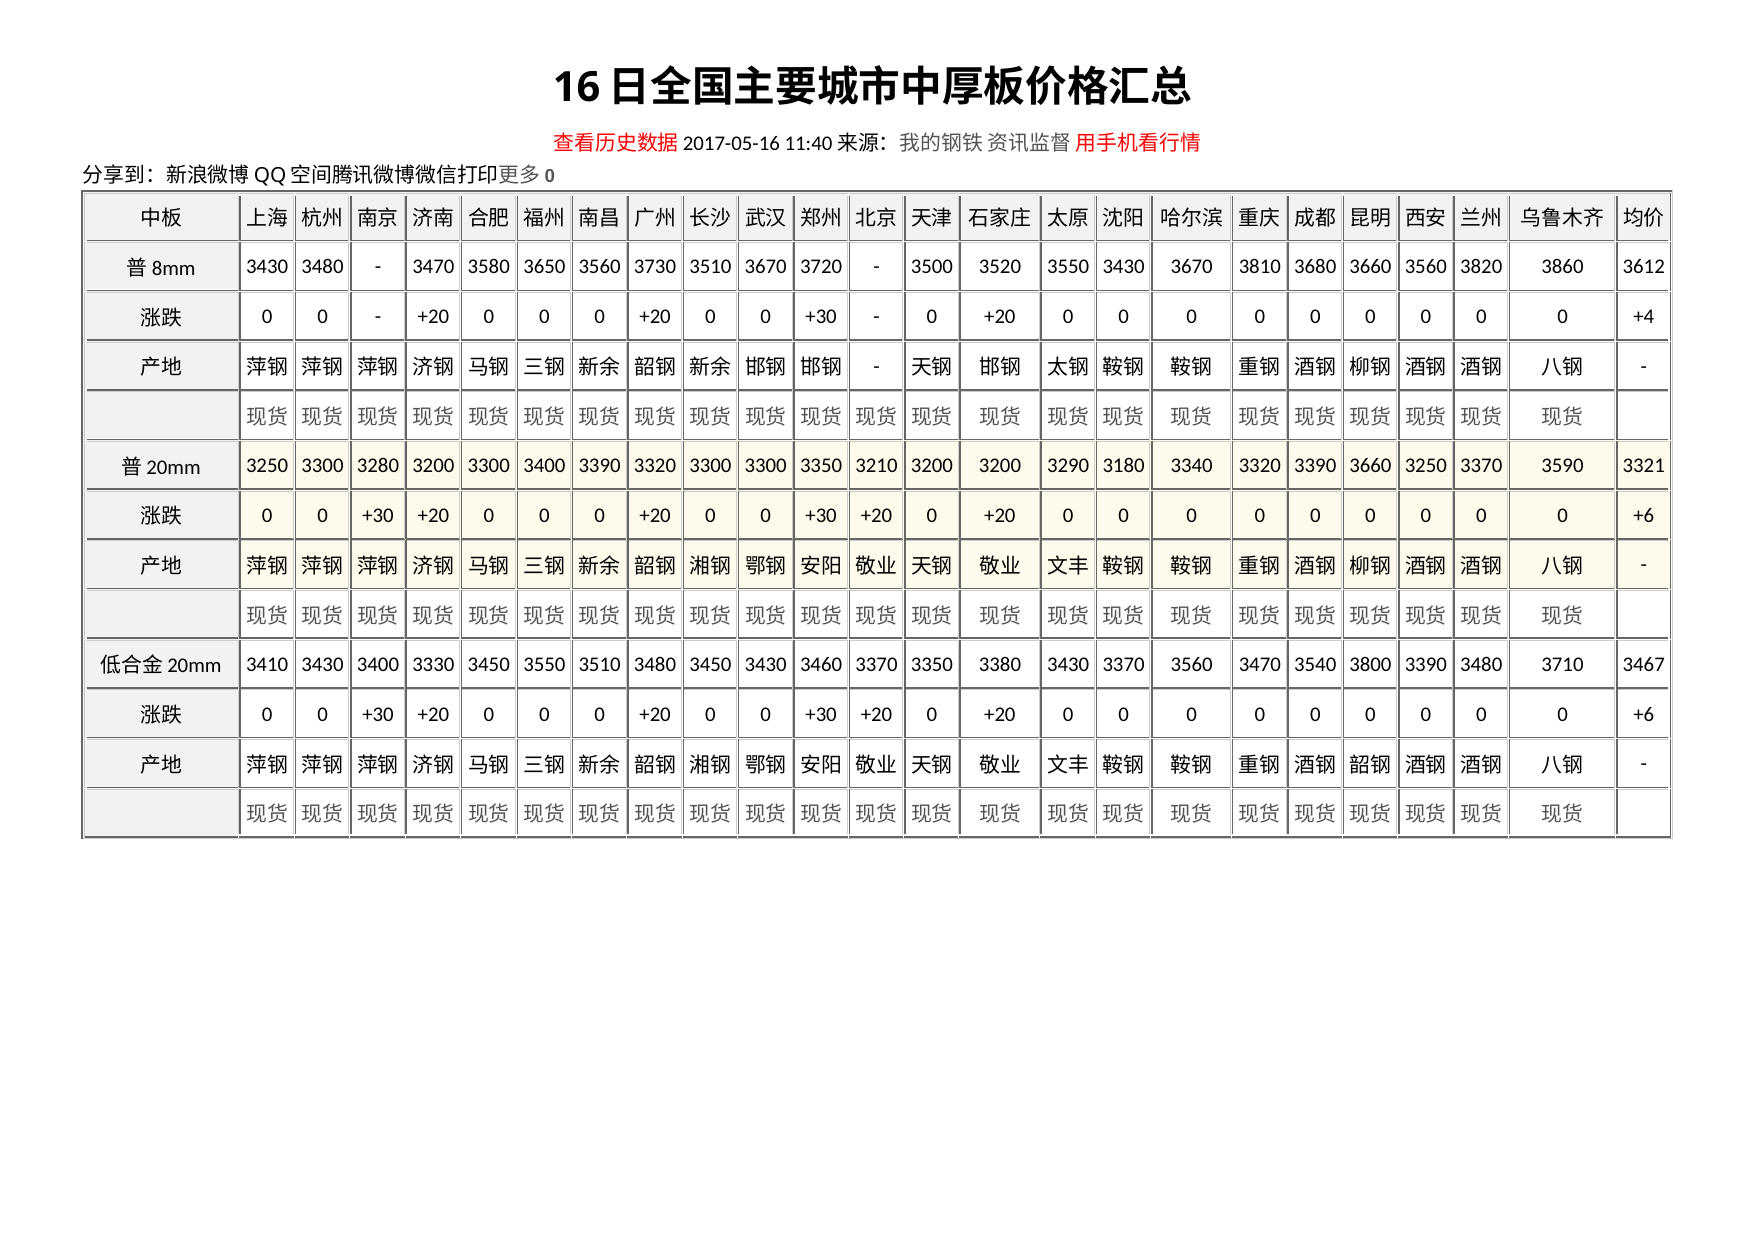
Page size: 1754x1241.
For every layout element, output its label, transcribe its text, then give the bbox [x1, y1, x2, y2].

table_cell 0 [1400, 293, 1452, 339]
table_cell 3590 [1510, 442, 1614, 488]
table_cell 0 [906, 492, 958, 538]
table_cell 萍钢 [296, 343, 348, 389]
table_cell 3430 [1097, 243, 1149, 289]
table_cell 韶钢 [629, 343, 681, 389]
table_cell 萍钢 [241, 343, 293, 389]
table_cell 萍钢 [352, 740, 404, 786]
table_cell 现货 [296, 591, 348, 637]
table_cell 柳钢 [1344, 541, 1396, 588]
table_cell +20 [961, 492, 1039, 538]
table_cell 产地 [85, 339, 238, 389]
table_cell 现货 [739, 392, 792, 438]
table_cell 3180 [1097, 442, 1149, 488]
table_cell 新余 [684, 343, 736, 389]
table_cell 3540 [1289, 641, 1341, 687]
table_cell 3467 [1618, 637, 1670, 687]
table_cell 3280 [352, 442, 404, 488]
table_cell 普8mm [83, 240, 239, 289]
table_cell 现货 [627, 790, 682, 836]
table_cell 酒钢 [1400, 343, 1452, 389]
table_cell 现货 [1233, 392, 1286, 438]
table_cell 现货 [906, 591, 958, 637]
table_cell 现货 [906, 392, 958, 438]
table_cell 现货 [1096, 786, 1151, 836]
table_cell 0 [684, 293, 736, 339]
table_cell 现货 [241, 591, 293, 637]
table_cell 0 [518, 293, 570, 339]
table_cell 0 [684, 690, 736, 737]
table_cell 现货 [572, 790, 627, 836]
table_cell - [850, 343, 902, 389]
table_header 上海 [239, 194, 294, 240]
table_cell 现货 [1153, 591, 1230, 637]
subtitle 16日全国主要城市中厚板价格汇总 [83, 51, 1671, 116]
table_cell 现货 [1510, 591, 1614, 637]
table_cell 涨跌 [85, 290, 238, 339]
table_cell 现货 [1097, 392, 1149, 438]
table_cell 现货 [1042, 591, 1094, 637]
table_cell 现货 [904, 790, 959, 836]
table_cell 0 [1510, 492, 1614, 538]
table_cell 现货 [684, 392, 736, 438]
table_cell 3390 [573, 442, 626, 488]
table_cell 0 [1042, 492, 1094, 538]
table_cell 现货 [1509, 786, 1616, 836]
table_header 沈阳 [1096, 192, 1151, 240]
table_cell 3200 [961, 442, 1039, 488]
table_cell 现货 [1455, 392, 1507, 438]
table_cell +30 [795, 492, 847, 538]
table_cell 3470 [1233, 641, 1286, 687]
table_cell 3380 [961, 641, 1039, 687]
table_cell 鞍钢 [1097, 541, 1149, 588]
table_cell 文丰 [1042, 541, 1094, 588]
table_cell 0 [1097, 492, 1149, 538]
table_cell 0 [1344, 492, 1396, 538]
table_header 天津 [904, 192, 959, 240]
table_header 中板 [85, 192, 239, 240]
table_cell 现货 [629, 591, 681, 637]
table_cell 现货 [1344, 591, 1396, 637]
table_cell 3450 [462, 641, 515, 687]
table_cell 0 [1289, 690, 1341, 737]
table_cell 现货 [239, 790, 294, 836]
table_cell - [850, 243, 902, 289]
table_cell 3210 [850, 442, 902, 488]
table_cell 邯钢 [795, 343, 847, 389]
table_cell 现货 [1400, 591, 1452, 637]
table_cell 萍钢 [296, 740, 348, 786]
table_cell 3710 [1510, 641, 1614, 687]
table_cell 0 [296, 690, 348, 737]
table_cell 0 [1042, 293, 1094, 339]
table_cell 0 [1233, 690, 1286, 737]
table_header 哈尔滨 [1151, 194, 1232, 240]
table_cell 3370 [850, 641, 902, 687]
table_cell 产地 [83, 538, 238, 588]
table_cell 济钢 [407, 740, 459, 786]
table_cell 0 [241, 690, 293, 737]
table_cell 3660 [1344, 442, 1396, 488]
table_cell 0 [296, 293, 348, 339]
table_cell 现货 [1344, 392, 1396, 438]
table_cell +20 [961, 690, 1039, 737]
table_cell 0 [684, 492, 736, 538]
table_cell [1616, 786, 1670, 836]
table_cell 三钢 [518, 343, 570, 389]
table_cell 鞍钢 [1153, 343, 1230, 389]
table_cell 3860 [1510, 243, 1614, 289]
table_cell 0 [906, 293, 958, 339]
table_cell 3390 [1289, 442, 1341, 488]
table_cell 现货 [684, 591, 736, 637]
table_cell 3550 [1042, 243, 1094, 289]
table_header 济南 [405, 194, 461, 240]
table_cell 三钢 [518, 541, 570, 588]
table_cell 3300 [739, 442, 792, 488]
table_cell - [850, 293, 902, 339]
table_header 合肥 [461, 194, 516, 240]
table_cell 现货 [462, 591, 515, 637]
table_cell 天钢 [906, 740, 958, 786]
table_cell 酒钢 [1455, 740, 1507, 786]
table_cell 3800 [1344, 641, 1396, 687]
table_cell 3660 [1344, 243, 1396, 289]
table_cell 产地 [83, 737, 239, 786]
table_cell 三钢 [518, 740, 570, 786]
table_cell +20 [629, 492, 681, 538]
table_cell 现货 [795, 591, 847, 637]
table_cell 酒钢 [1455, 343, 1507, 389]
table_header 杭州 [295, 192, 350, 240]
table_cell 敬业 [850, 740, 902, 786]
table_cell - [352, 293, 404, 339]
table_cell 济钢 [407, 343, 459, 389]
table_cell 0 [906, 690, 958, 737]
table_cell 3430 [296, 641, 348, 687]
table_cell 八钢 [1510, 740, 1614, 786]
table_cell 3200 [906, 442, 958, 488]
text 分享到：新浪微博QQ空间腾讯微博微信打印更多0 [83, 158, 1671, 190]
table_cell 现货 [1153, 392, 1230, 438]
table_cell 鄂钢 [739, 541, 792, 588]
table_cell 萍钢 [241, 541, 293, 588]
table_cell 3730 [629, 243, 681, 289]
table_cell 0 [1455, 492, 1507, 538]
table_cell +20 [629, 293, 681, 339]
table_cell 0 [573, 690, 626, 737]
table_cell 3430 [241, 243, 293, 289]
table_cell 现货 [1097, 591, 1149, 637]
table_cell 3330 [407, 641, 459, 687]
table_cell 3480 [296, 243, 348, 289]
table_header 西安 [1398, 194, 1453, 240]
table_cell +20 [407, 293, 459, 339]
table_cell 现货 [573, 392, 626, 438]
table_cell 3810 [1233, 243, 1286, 289]
table_cell +20 [629, 690, 681, 737]
table_cell 韶钢 [629, 541, 681, 588]
table_cell 现货 [1510, 392, 1614, 438]
table_cell 3350 [906, 641, 958, 687]
table_cell 萍钢 [241, 740, 293, 786]
table_cell 现货 [738, 790, 793, 836]
table_header 石家庄 [959, 192, 1040, 240]
table_cell +6 [1618, 488, 1670, 538]
table_cell 鞍钢 [1153, 740, 1230, 786]
table_cell - [352, 243, 404, 289]
table_cell 现货 [1289, 392, 1341, 438]
table_cell 酒钢 [1400, 740, 1452, 786]
table_cell 3470 [407, 243, 459, 289]
table_cell 酒钢 [1289, 541, 1341, 588]
table_cell 0 [518, 690, 570, 737]
table_header 均价 [1616, 194, 1670, 240]
table_cell 现货 [350, 790, 405, 836]
table_cell 酒钢 [1400, 541, 1452, 588]
table_cell +30 [795, 690, 847, 737]
table_cell 0 [1289, 492, 1341, 538]
table_cell 0 [1510, 690, 1614, 737]
table_header 重庆 [1232, 194, 1287, 240]
table_cell 0 [462, 690, 515, 737]
table_cell 0 [1097, 690, 1149, 737]
table_cell 3300 [684, 442, 736, 488]
table_cell 0 [1153, 293, 1230, 339]
table_cell 济钢 [407, 541, 459, 588]
table_cell 马钢 [462, 740, 515, 786]
table_cell 韶钢 [1344, 740, 1396, 786]
table_cell 马钢 [462, 541, 515, 588]
table_cell 3550 [518, 641, 570, 687]
table_cell 安阳 [795, 541, 847, 588]
table_cell [1618, 389, 1670, 438]
table_cell [85, 389, 238, 438]
table_cell 0 [518, 492, 570, 538]
table_cell 现货 [961, 392, 1039, 438]
table_cell 3520 [961, 243, 1039, 289]
table_cell 0 [573, 492, 626, 538]
table_cell - [1618, 339, 1670, 389]
table_cell 现货 [1232, 790, 1287, 836]
table_cell +20 [850, 492, 902, 538]
table_cell 0 [1097, 293, 1149, 339]
table_cell 3250 [241, 442, 293, 488]
table_cell 3510 [573, 641, 626, 687]
table_cell 0 [1400, 492, 1452, 538]
table_cell 0 [296, 492, 348, 538]
table_cell 3370 [1097, 641, 1149, 687]
table_cell 0 [1233, 492, 1286, 538]
table_cell +30 [352, 690, 404, 737]
table_cell 3350 [795, 442, 847, 488]
table_header 福州 [516, 194, 572, 240]
table_cell 3450 [684, 641, 736, 687]
table_cell 0 [1400, 690, 1452, 737]
table_cell 3612 [1616, 240, 1671, 289]
table_header 南京 [350, 194, 405, 240]
table_cell 3510 [684, 243, 736, 289]
table_cell +20 [407, 492, 459, 538]
table_cell 3250 [1400, 442, 1452, 488]
table_cell 0 [1510, 293, 1614, 339]
table_cell 3400 [352, 641, 404, 687]
table_cell 现货 [849, 786, 904, 836]
table_header 郑州 [793, 194, 848, 240]
table_cell 太钢 [1042, 343, 1094, 389]
table_header 长沙 [683, 194, 738, 240]
table_cell 3400 [518, 442, 570, 488]
table_cell 3560 [573, 243, 626, 289]
table_cell 现货 [850, 392, 902, 438]
table_cell 0 [1455, 293, 1507, 339]
table_cell 马钢 [462, 343, 515, 389]
table_cell 鄂钢 [739, 740, 792, 786]
table_cell 普20mm [85, 439, 238, 488]
table_cell 0 [462, 293, 515, 339]
table_cell 现货 [961, 591, 1039, 637]
table_cell 鞍钢 [1097, 343, 1149, 389]
table_cell 3300 [296, 442, 348, 488]
table_cell 0 [1344, 690, 1396, 737]
table_cell 萍钢 [352, 343, 404, 389]
text 查看历史数据2017-05-16 11:40 来源：我的钢铁 资讯监督 用手机看行情 [83, 125, 1671, 158]
table_cell 3480 [629, 641, 681, 687]
table_cell 韶钢 [629, 740, 681, 786]
table_cell 现货 [462, 392, 515, 438]
table_cell 现货 [629, 392, 681, 438]
table_header 太原 [1040, 194, 1096, 240]
table_cell 现货 [1455, 591, 1507, 637]
table_cell 现货 [1233, 591, 1286, 637]
table_cell 3300 [462, 442, 515, 488]
table_header 兰州 [1453, 194, 1509, 240]
table_cell 3720 [795, 243, 847, 289]
table_cell 柳钢 [1344, 343, 1396, 389]
table_cell 0 [1344, 293, 1396, 339]
table_cell 现货 [516, 790, 572, 836]
table_cell +20 [850, 690, 902, 737]
table_cell 鞍钢 [1153, 541, 1230, 588]
table_cell 现货 [1040, 790, 1096, 836]
table_cell 现货 [352, 591, 404, 637]
table_cell 0 [739, 492, 792, 538]
table_header 广州 [627, 194, 682, 240]
table_cell 敬业 [961, 541, 1039, 588]
table_cell 敬业 [850, 541, 902, 588]
table_cell 鞍钢 [1097, 740, 1149, 786]
table_cell 萍钢 [296, 541, 348, 588]
table_cell 现货 [1042, 392, 1094, 438]
table_cell 现货 [795, 392, 847, 438]
table_cell 3480 [1455, 641, 1507, 687]
table_cell 3340 [1153, 442, 1230, 488]
table_cell 湘钢 [684, 541, 736, 588]
table_cell 0 [241, 492, 293, 538]
table_cell 3820 [1455, 243, 1507, 289]
table_cell 八钢 [1510, 541, 1614, 588]
table_cell 3390 [1400, 641, 1452, 687]
table_cell 新余 [573, 541, 626, 588]
table_cell 3430 [739, 641, 792, 687]
table_cell 3410 [241, 641, 293, 687]
table_cell 酒钢 [1289, 740, 1341, 786]
table_cell 文丰 [1042, 740, 1094, 786]
table_cell 3290 [1042, 442, 1094, 488]
table_header 武汉 [738, 194, 793, 240]
table_cell 0 [1289, 293, 1341, 339]
table_cell 0 [241, 293, 293, 339]
table_cell 3680 [1289, 243, 1341, 289]
table_cell +30 [795, 293, 847, 339]
table_header 北京 [849, 192, 904, 240]
table_header 成都 [1287, 194, 1342, 240]
table_cell 现货 [352, 392, 404, 438]
table_cell 现货 [1287, 790, 1342, 836]
table_cell 涨跌 [85, 687, 238, 737]
table_cell 3320 [629, 442, 681, 488]
table_cell 3560 [1153, 641, 1230, 687]
table_header 昆明 [1343, 192, 1398, 240]
table_cell +4 [1618, 290, 1670, 339]
table_cell 安阳 [795, 740, 847, 786]
table_cell 天钢 [906, 343, 958, 389]
table_cell 酒钢 [1289, 343, 1341, 389]
table_cell 萍钢 [352, 541, 404, 588]
table_cell 现货 [241, 392, 293, 438]
table_cell 重钢 [1233, 343, 1286, 389]
table_cell 邯钢 [739, 343, 792, 389]
table_cell 新余 [573, 343, 626, 389]
table_cell 酒钢 [1455, 541, 1507, 588]
table_cell 现货 [407, 392, 459, 438]
table_cell 3650 [518, 243, 570, 289]
table_cell - [1616, 737, 1671, 786]
table_cell 0 [1455, 690, 1507, 737]
table_cell 0 [1233, 293, 1286, 339]
table_cell 现货 [793, 790, 848, 836]
table_cell 新余 [573, 740, 626, 786]
table_cell - [1618, 538, 1671, 588]
table_cell 现货 [518, 591, 570, 637]
table_cell 0 [1153, 690, 1230, 737]
table_cell 邯钢 [961, 343, 1039, 389]
table_cell 3321 [1618, 439, 1670, 488]
table_cell 现货 [573, 591, 626, 637]
table_cell 现货 [683, 790, 738, 836]
table_cell [1616, 588, 1671, 637]
table_cell 0 [573, 293, 626, 339]
table_cell 湘钢 [684, 740, 736, 786]
table_cell 0 [1042, 690, 1094, 737]
table_cell 0 [1153, 492, 1230, 538]
table_cell [85, 786, 239, 836]
table_cell 0 [739, 293, 792, 339]
table_cell 现货 [959, 790, 1040, 836]
table_cell 3370 [1455, 442, 1507, 488]
table_cell 现货 [1398, 790, 1453, 836]
table_cell 重钢 [1233, 740, 1286, 786]
table_cell 现货 [739, 591, 792, 637]
table_cell 现货 [405, 790, 461, 836]
table_cell 3430 [1042, 641, 1094, 687]
table_cell 敬业 [961, 740, 1039, 786]
table_cell 涨跌 [85, 488, 238, 538]
table_cell 现货 [1343, 786, 1398, 836]
table_cell 3200 [407, 442, 459, 488]
table_header 南昌 [572, 192, 627, 240]
table_cell 3460 [795, 641, 847, 687]
table_cell 现货 [296, 392, 348, 438]
table_cell 八钢 [1510, 343, 1614, 389]
table_cell 现货 [850, 591, 902, 637]
table_cell 现货 [1289, 591, 1341, 637]
table_cell +20 [407, 690, 459, 737]
table_cell 3580 [462, 243, 515, 289]
table_cell 0 [462, 492, 515, 538]
table_cell 现货 [1400, 392, 1452, 438]
table_cell 现货 [461, 790, 516, 836]
table_cell 0 [739, 690, 792, 737]
table_cell +20 [961, 293, 1039, 339]
table_cell 现货 [1453, 790, 1509, 836]
table_header 乌鲁木齐 [1509, 192, 1616, 240]
table_cell 现货 [1151, 790, 1232, 836]
table_cell 低合金20mm [85, 637, 238, 687]
table_cell 3320 [1233, 442, 1286, 488]
table_cell 3670 [739, 243, 792, 289]
table_cell 现货 [407, 591, 459, 637]
table_cell 现货 [295, 786, 350, 836]
table_cell [83, 588, 239, 637]
table_cell 现货 [518, 392, 570, 438]
table_cell 重钢 [1233, 541, 1286, 588]
table_cell +6 [1618, 687, 1670, 737]
table_cell 3670 [1153, 243, 1230, 289]
table_cell +30 [352, 492, 404, 538]
table_cell 3560 [1400, 243, 1452, 289]
table_cell 天钢 [906, 541, 958, 588]
table_cell 3500 [906, 243, 958, 289]
